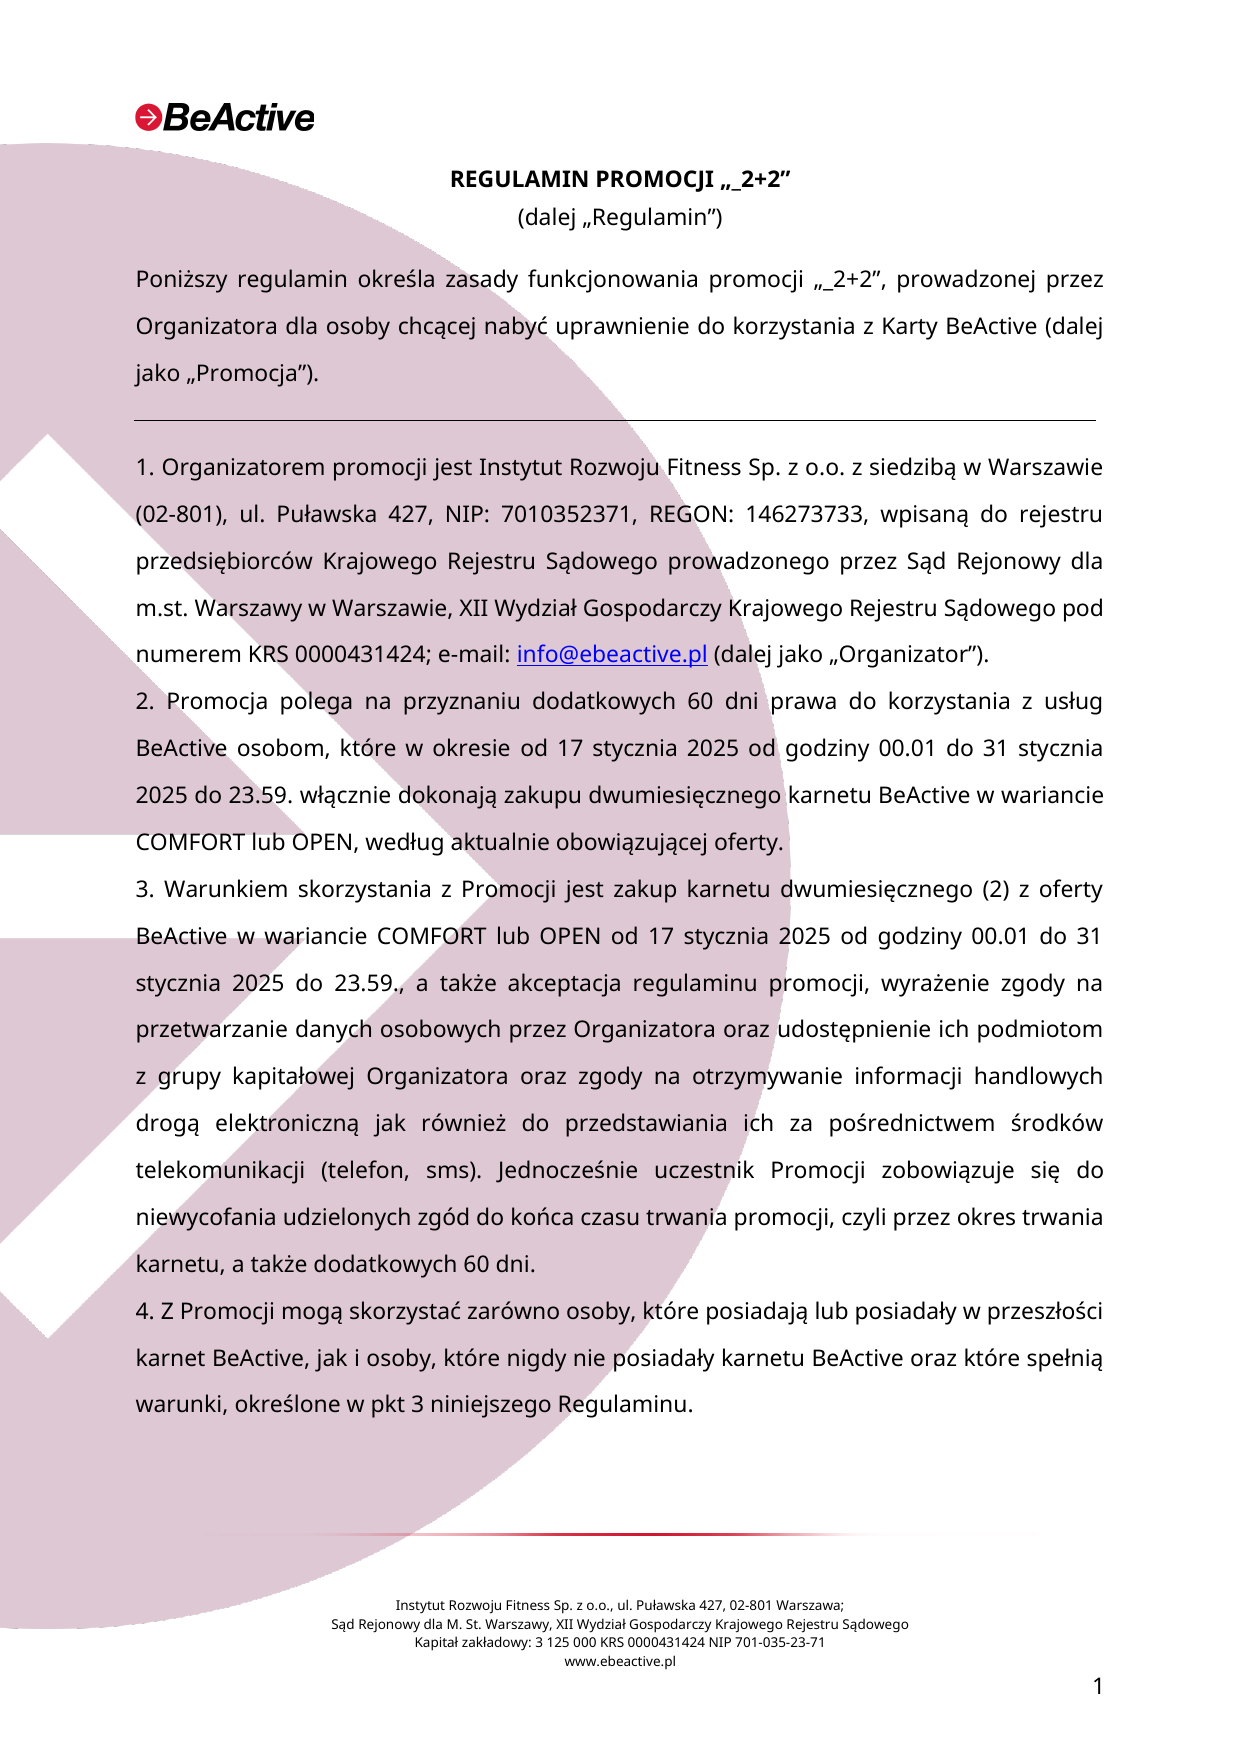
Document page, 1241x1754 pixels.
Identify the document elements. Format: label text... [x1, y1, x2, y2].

text 2. Promocja polega na przyznaniu dodatkowych 60 dni prawa do korzystania z usług BeActive osobom, które w okresie od 17 stycznia 2025 od godziny 00.01 do 31 stycznia 2025 do 23.59. włącznie dokonają zakupu dwumiesięcznego karnetu BeActive w wariancie COMFORT lub OPEN, według aktualnie obowiązującej oferty. [135, 685, 1105, 857]
text Poniższy regulamin określa zasady funkcjonowania promocji „_2+2”, prowadzonej przez Organizatora dla osoby chcącej nabyć uprawnienie do korzystania z Karty BeActive (dalej jako „Promocja”). [135, 263, 1105, 388]
text 1. Organizatorem promocji jest Instytut Rozwoju Fitness Sp. z o.o. z siedzibą w Warszawie (02-801), ul. Puławska 427, NIP: 7010352371, REGON: 146273733, wpisaną do rejestru przedsiębiorców Krajowego Rejestru Sądowego prowadzonego przez Sąd Rejonowy dla m.st. Warszawy w Warszawie, XII Wydział Gospodarczy Krajowego Rejestru Sądowego pod numerem KRS 0000431424; e-mail: info@ebeactive.pl (dalej jako „Organizator”). [135, 451, 1105, 669]
text 4. Z Promocji mogą skorzystać zarówno osoby, które posiadają lub posiadały w przeszłości karnet BeActive, jak i osoby, które nigdy nie posiadały karnetu BeActive oraz które spełnią warunki, określone w pkt 3 niniejszego Regulaminu. [135, 1294, 1105, 1419]
picture [0, 143, 1038, 1629]
picture [135, 103, 314, 131]
text (dalej „Regulamin”) [135, 194, 1105, 232]
text 3. Warunkiem skorzystania z Promocji jest zakup karnetu dwumiesięcznego (2) z oferty BeActive w wariancie COMFORT lub OPEN od 17 stycznia 2025 od godziny 00.01 do 31 stycznia 2025 do 23.59., a także akceptacja regulaminu promocji, wyrażenie zgody na przetwarzanie danych osobowych przez Organizatora oraz udostępnienie ich podmiotom z grupy kapitałowej Organizatora oraz zgody na otrzymywanie informacji handlowych drogą elektroniczną jak również do przedstawiania ich za pośrednictwem środków telekomunikacji (telefon, sms). Jednocześnie uczestnik Promocji zobowiązuje się do niewycofania udzielonych zgód do końca czasu trwania promocji, czyli przez okres trwania karnetu, a także dodatkowych 60 dni. [135, 873, 1105, 1279]
text REGULAMIN PROMOCJI „_2+2” [135, 157, 1105, 194]
